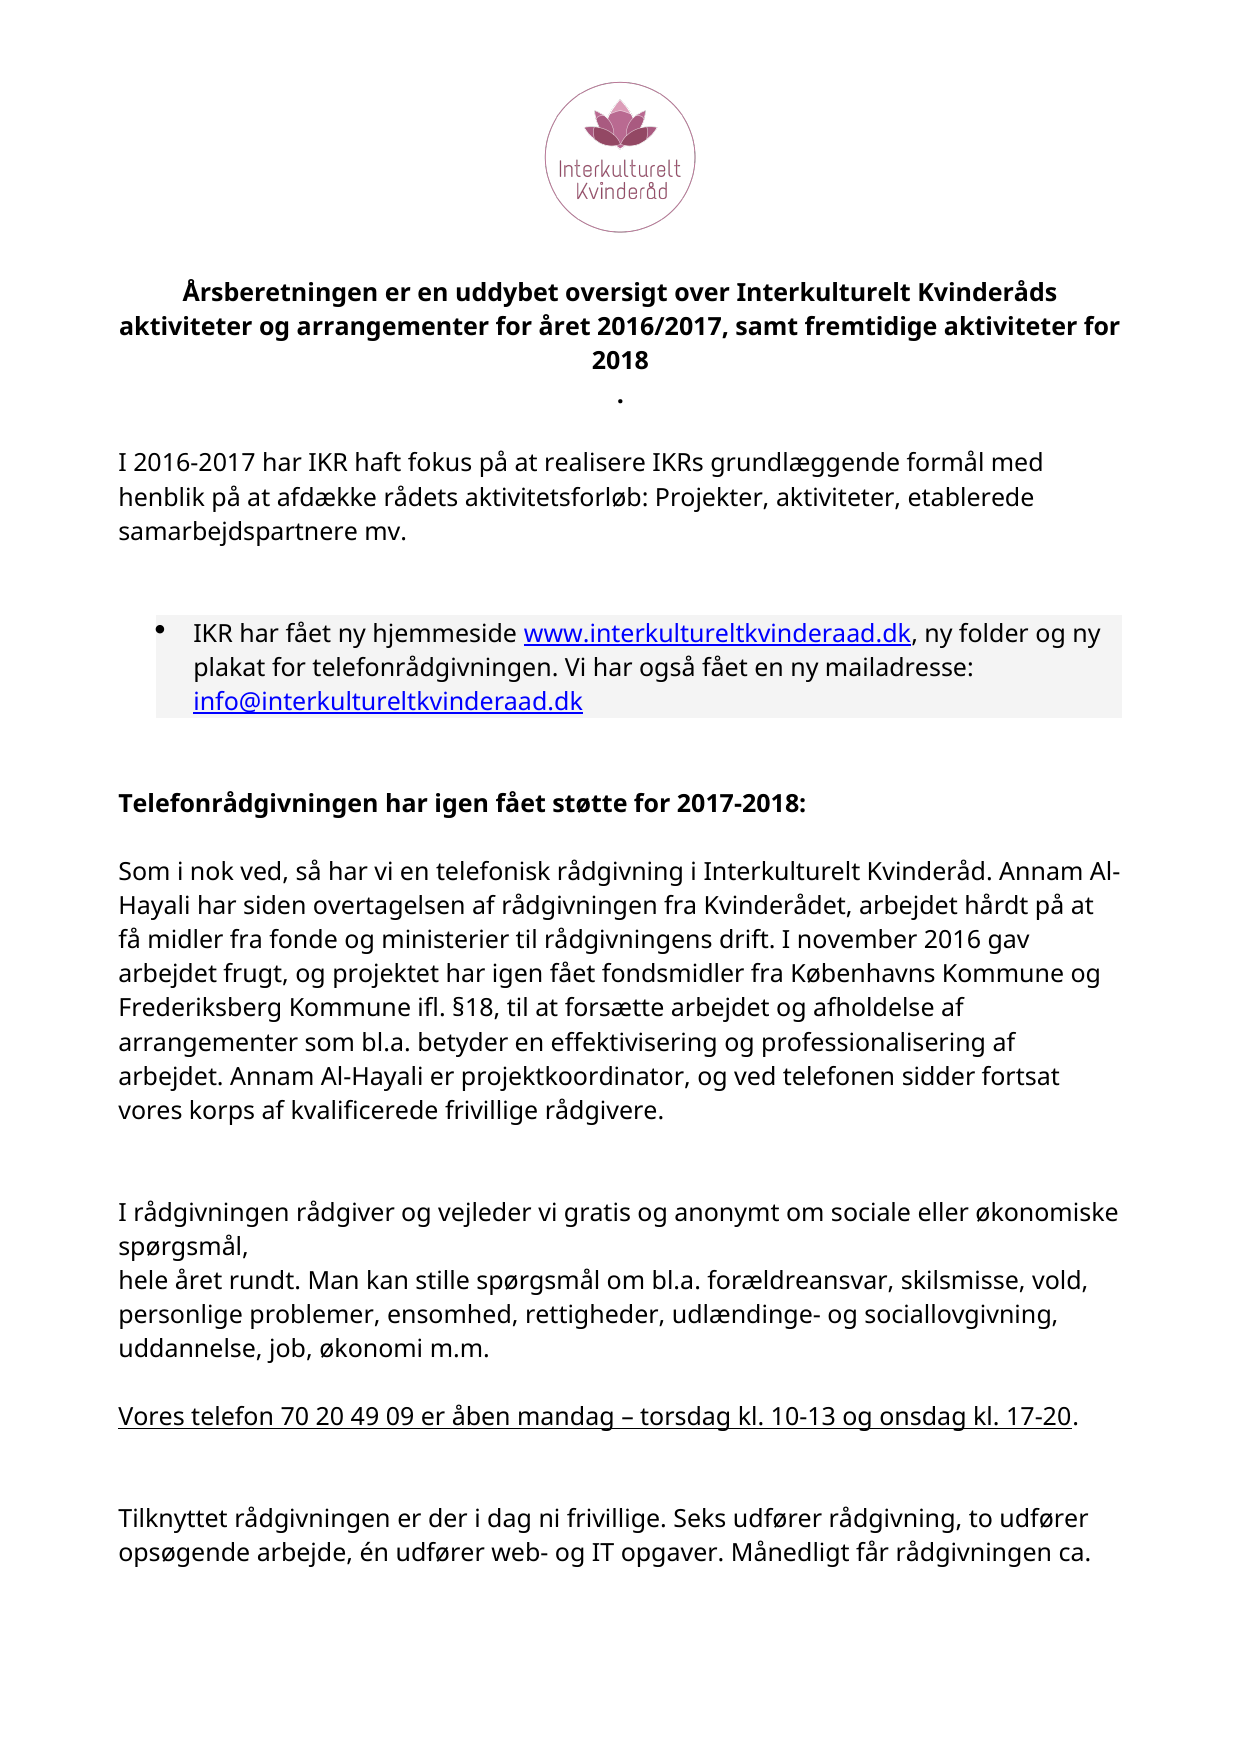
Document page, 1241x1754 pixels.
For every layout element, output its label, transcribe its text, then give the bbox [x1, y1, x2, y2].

text hele året rundt. Man kan stille spørgsmål om bl.a. forældreansvar, skilsmisse, vold, personlige problemer, ensomhed, rettigheder, udlændinge- og sociallovgivning, uddannelse, job, økonomi m.m. [118, 1263, 1122, 1365]
text Som i nok ved, så har vi en telefonisk rådgivning i Interkulturelt Kvinderåd. Annam Al-Hayali har siden overtagelsen af rådgivningen fra Kvinderådet, arbejdet hårdt på at få midler fra fonde og ministerier til rådgivningens drift. I november 2016 gav arbejdet frugt, og projektet har igen fået fondsmidler fra Københavns Kommune og Frederiksberg Kommune ifl. §18, til at forsætte arbejdet og afholdelse af arrangementer som bl.a. betyder en effektivisering og professionalisering af arbejdet. Annam Al-Hayali er projektkoordinator, og ved telefonen sidder fortsat vores korps af kvalificerede frivillige rådgivere. [118, 854, 1122, 1126]
list IKR har fået ny hjemmeside www.interkultureltkvinderaad.dk, ny folder og ny plakat for telefonrådgivningen. Vi har også fået en ny mailadresse: info@interkultureltkvinderaad.dk [156, 615, 1122, 718]
text Vores telefon 70 20 49 09 er åben mandag – torsdag kl. 10-13 og onsdag kl. 17-20. [118, 1399, 1122, 1433]
text Årsberetningen er en uddybet oversigt over Interkulturelt Kvinderåds aktiviteter og arrangementer for året 2016/2017, samt fremtidige aktiviteter for 2018 [118, 275, 1122, 377]
picture [536, 73, 704, 241]
text Telefonrådgivningen har igen fået støtte for 2017-2018: [118, 786, 1122, 820]
text . [118, 377, 1122, 411]
text I rådgivningen rådgiver og vejleder vi gratis og anonymt om sociale eller økonomiske spørgsmål, [118, 1194, 1122, 1263]
text I 2016-2017 har IKR haft fokus på at realisere IKRs grundlæggende formål med henblik på at afdække rådets aktivitetsforløb: Projekter, aktiviteter, etablerede samarbejdspartnere mv. [118, 445, 1122, 547]
